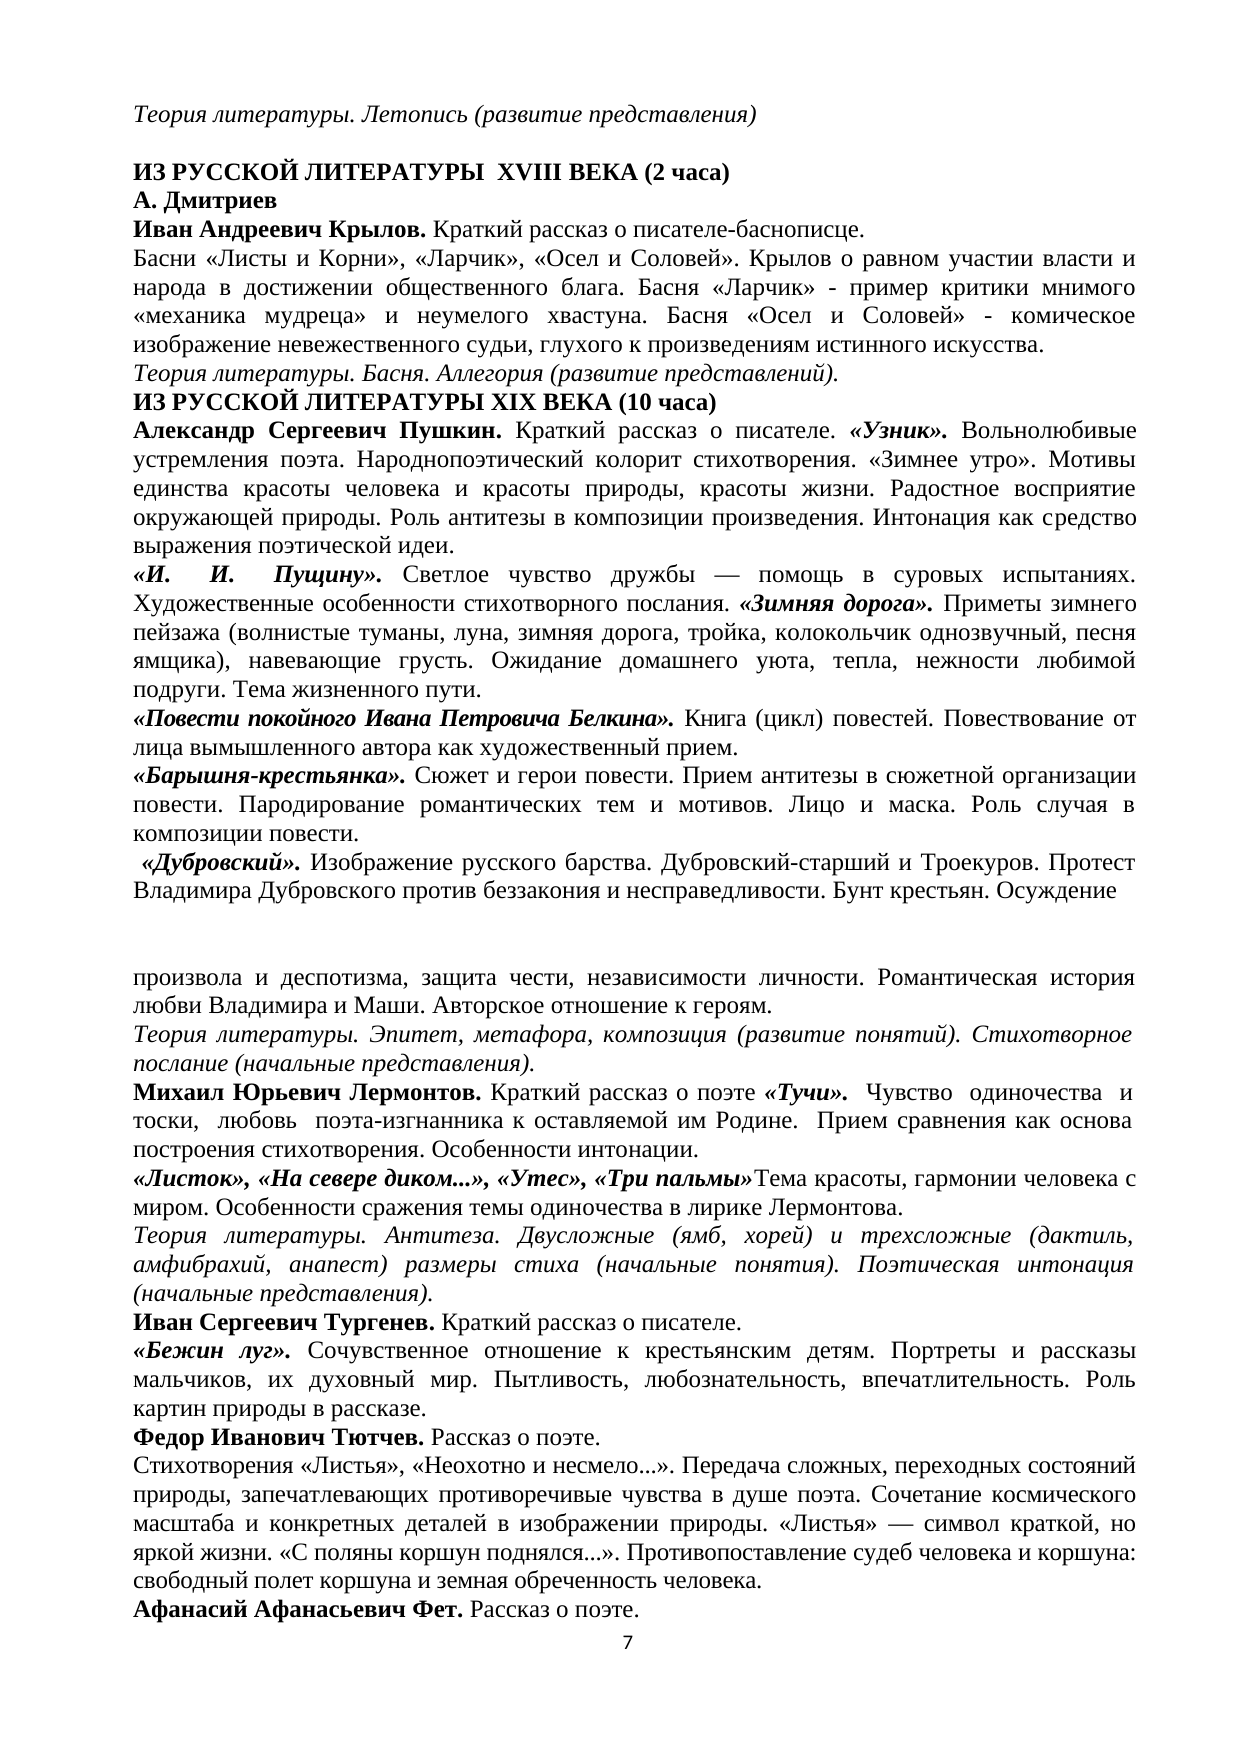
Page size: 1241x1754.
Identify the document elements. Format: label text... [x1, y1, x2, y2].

text «Дубровский». Изображение русского барства. Дубровский-старший и Троекуров. Протест Владимира Дубровского против беззакония и несправедливости. Бунт крестьян. Осуждение [133, 847, 1136, 904]
text «Повести покойного Ивана Петровича Белкина». Книга (цикл) повестей. Повествование от лица вымышленного автора как художественный прием. [133, 703, 1137, 761]
text Теория литературы. Летопись (развитие представления) [133, 99, 1137, 128]
text произвола и деспотизма, защита чести, независимости личности. Романтическая история любви Владимира и Маши. Авторское отношение к героям. [133, 962, 1136, 1019]
text «И. И. Пущину». Светлое чувство дружбы — помощь в суровых испытаниях. Художественные особенности стихотворного послания. «Зимняя дорога». Приметы зимнего пейзажа (волнистые туманы, луна, зимняя дорога, тройка, колокольчик однозвучный, песня ямщика), навевающие грусть. Ожидание домашнего уюта, тепла, нежности любимой подруги. Тема жизненного пути. [133, 559, 1137, 703]
text Теория литературы. Эпитет, метафора, композиция (развитие понятий). Стихотворное послание (начальные представления). [133, 1019, 1136, 1077]
text Федор Иванович Тютчев. Рассказ о поэте. [133, 1422, 1137, 1451]
text Михаил Юрьевич Лермонтов. Краткий рассказ о поэте «Тучи». Чувство одиночества и тоски, любовь поэта-изгнанника к оставляемой им Родине. Прием сравнения как основа построения стихотворения. Особенности интонации. [133, 1077, 1133, 1163]
text «Листок», «На севере диком...», «Утес», «Три пальмы»Тема красоты, гармонии человека с миром. Особенности сражения темы одиночества в лирике Лермонтова. [133, 1163, 1137, 1221]
text Стихотворения «Листья», «Неохотно и несмело...». Передача сложных, переходных состояний природы, запечатлевающих противоречивые чувства в душе поэта. Сочетание космического масштаба и конкретных деталей в изображении природы. «Листья» — символ краткой, но яркой жизни. «С поляны коршун поднялся...». Противопоставление судеб человека и коршуна: свободный полет коршуна и земная обреченность человека. [133, 1451, 1136, 1594]
text А. Дмитриев [133, 186, 1137, 214]
text ИЗ РУССКОЙ ЛИТЕРАТУРЫ XIX ВЕКА (10 часа) [133, 387, 1137, 416]
text Иван Андреевич Крылов. Краткий рассказ о писателе-баснописце. [133, 214, 1137, 243]
text Теория литературы. Антитеза. Двусложные (ямб, хорей) и трехсложные (дактиль, амфибрахий, анапест) размеры стиха (начальные понятия). Поэтическая интонация (начальные представления). [133, 1221, 1137, 1307]
text Теория литературы. Басня. Аллегория (развитие представлений). [133, 358, 1137, 387]
text Иван Сергеевич Тургенев. Краткий рассказ о писателе. [133, 1307, 1137, 1336]
text Александр Сергеевич Пушкин. Краткий рассказ о писателе. «Узник». Вольнолюбивые устремления поэта. Народнопоэтический колорит стихотворения. «Зимнее утро». Мотивы единства красоты человека и красоты природы, красоты жизни. Радостное восприятие окружающей природы. Роль антитезы в композиции произведения. Интонация как средство выражения поэтической идеи. [133, 416, 1137, 559]
text Басни «Листы и Корни», «Ларчик», «Осел и Соловей». Крылов о равном участии власти и народа в достижении общественного блага. Басня «Ларчик» - пример критики мнимого «механика мудреца» и неумелого хвастуна. Басня «Осел и Соловей» - комическое изображение невежественного судьи, глухого к произведениям истинного искусства. [133, 243, 1137, 358]
text ИЗ РУССКОЙ ЛИТЕРАТУРЫ XVIII ВЕКА (2 часа) [133, 157, 1137, 186]
text «Барышня-крестьянка». Сюжет и герои повести. Прием антитезы в сюжетной организации повести. Пародирование романтических тем и мотивов. Лицо и маска. Роль случая в композиции повести. [133, 761, 1136, 847]
text Афанасий Афанасьевич Фет. Рассказ о поэте. [133, 1594, 1137, 1623]
text «Бежин луг». Сочувственное отношение к крестьянским детям. Портреты и рассказы мальчиков, их духовный мир. Пытливость, любознательность, впечатлительность. Роль картин природы в рассказе. [133, 1336, 1137, 1422]
